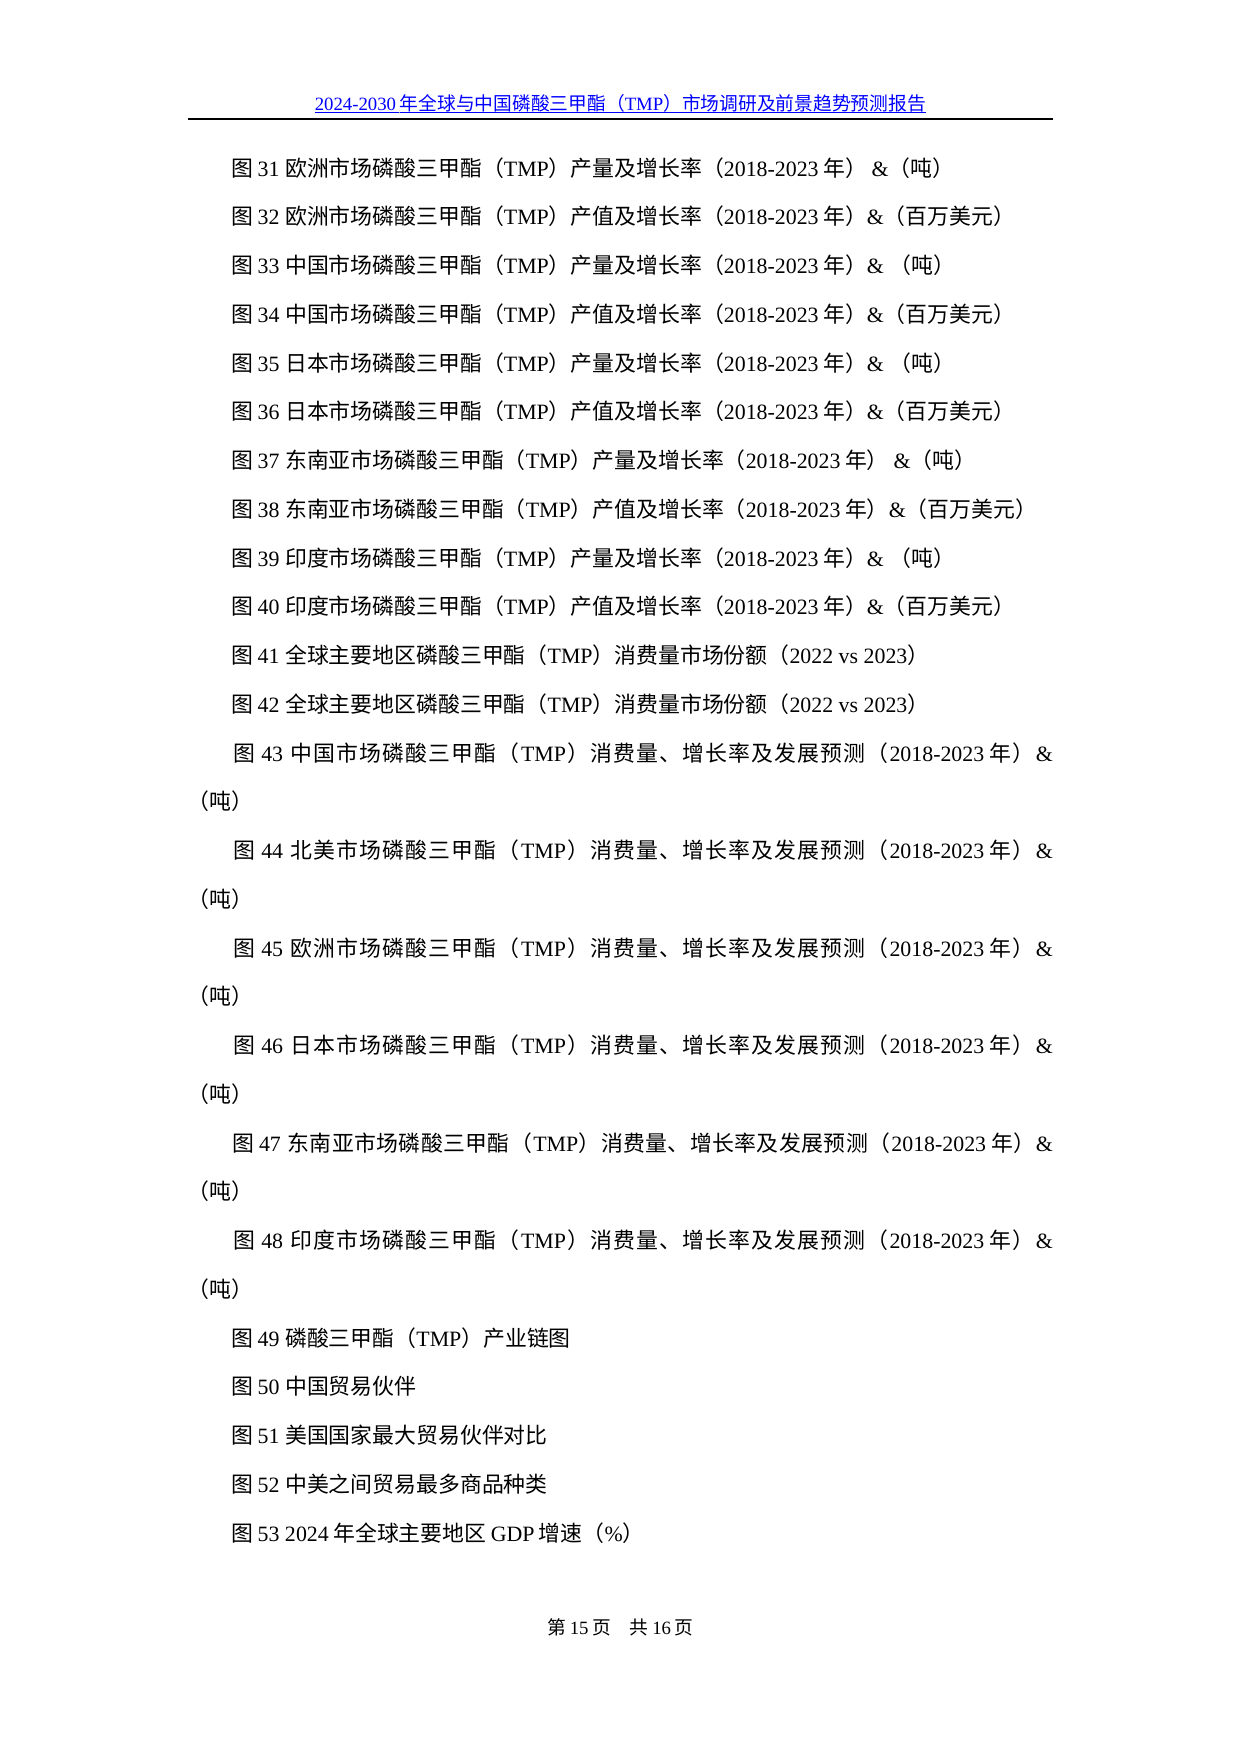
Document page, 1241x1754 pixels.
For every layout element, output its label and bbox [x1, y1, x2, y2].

text [187, 150, 1053, 1548]
